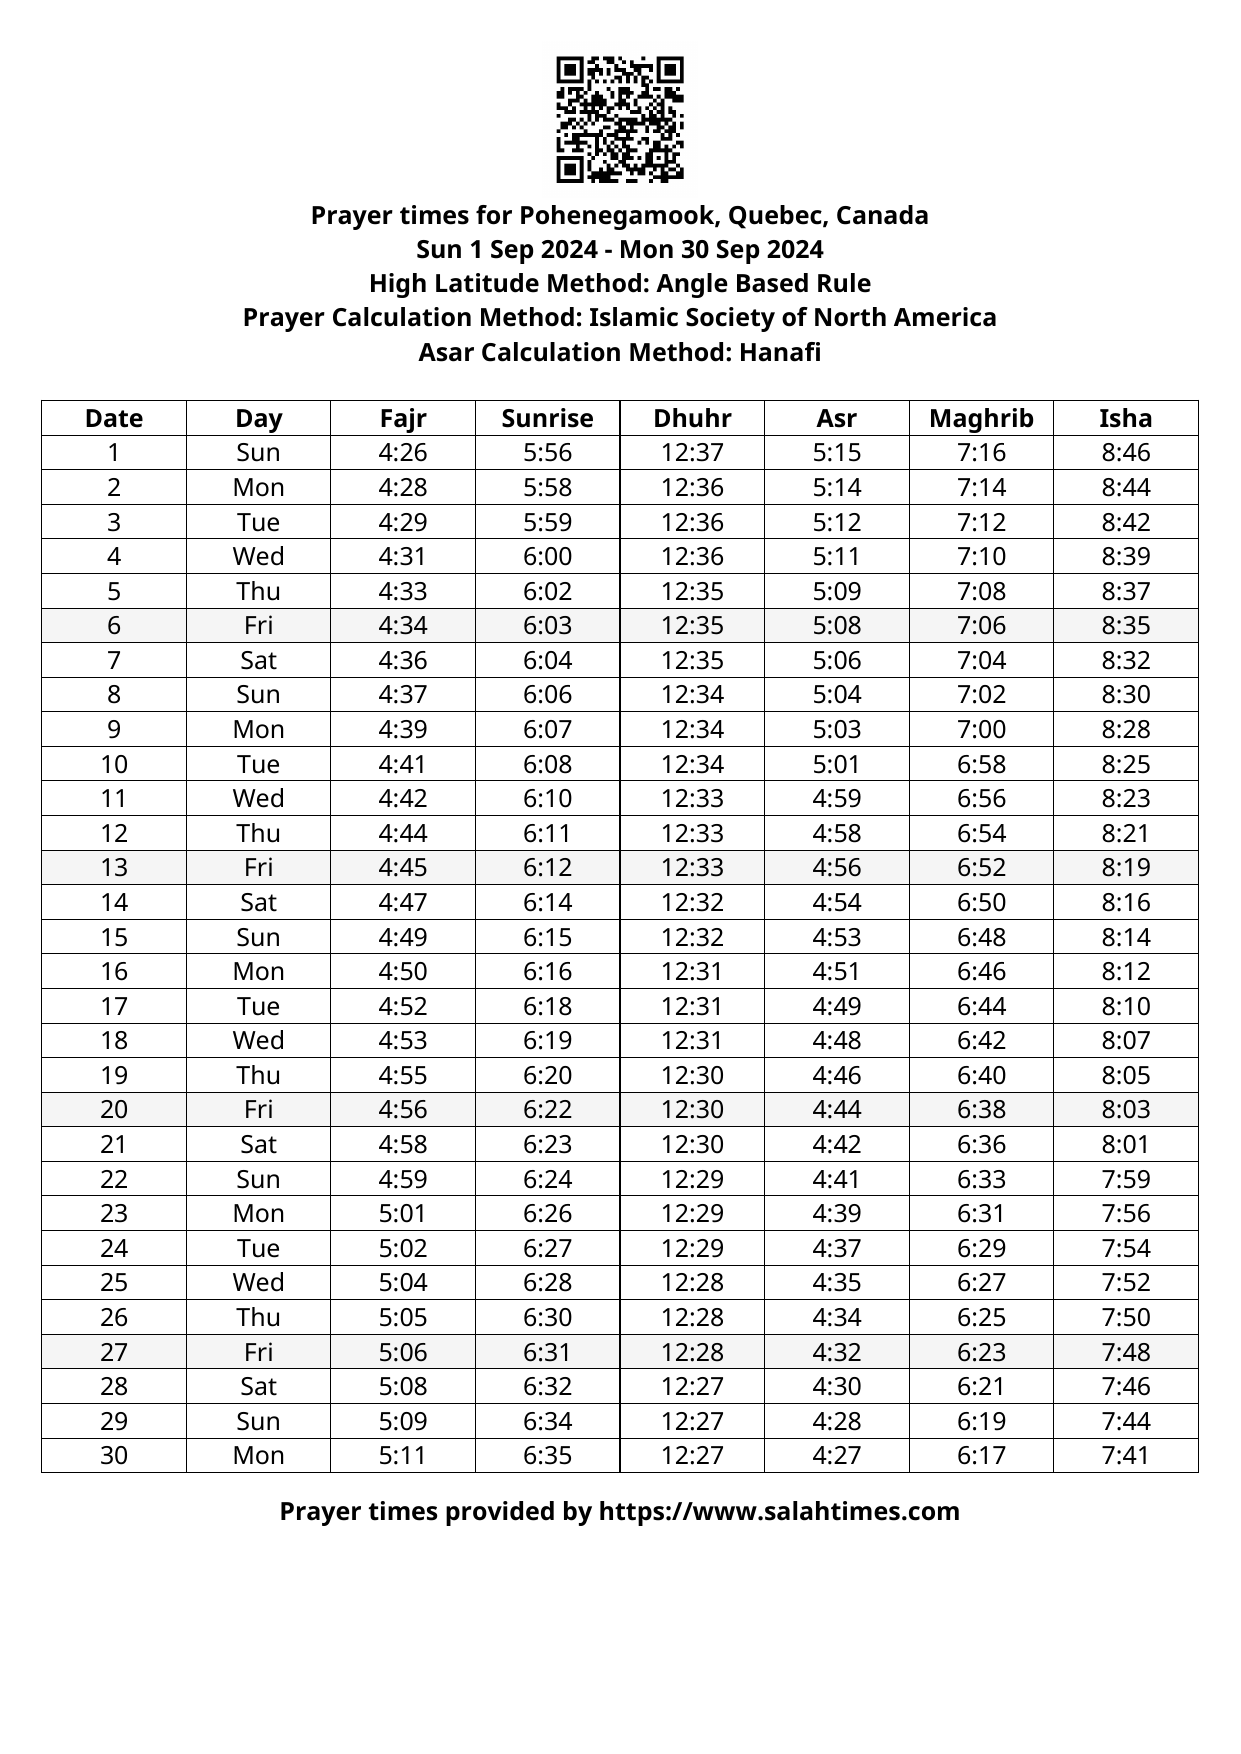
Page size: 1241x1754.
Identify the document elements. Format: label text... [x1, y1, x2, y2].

table_cell 4:53 [331, 1024, 475, 1057]
table_cell 12:33 [621, 851, 764, 884]
table_cell 14 [42, 885, 186, 919]
table_cell Sun [187, 678, 330, 711]
table_cell 2 [42, 470, 186, 504]
table_cell 4:27 [765, 1439, 909, 1472]
table_cell 12:28 [621, 1300, 764, 1334]
table_cell 6:16 [476, 954, 619, 988]
table_cell 5:14 [765, 470, 909, 504]
table_cell 4:59 [765, 781, 909, 815]
table_cell 4:48 [765, 1024, 909, 1057]
table_cell 7:54 [1054, 1231, 1198, 1264]
table_cell 12:34 [621, 747, 764, 780]
table_cell Wed [187, 1024, 330, 1057]
table_cell 6:21 [910, 1369, 1053, 1403]
table_cell 7:02 [910, 678, 1053, 711]
table_cell Thu [187, 1058, 330, 1092]
table_cell 7:10 [910, 539, 1053, 573]
table_cell 27 [42, 1335, 186, 1368]
table_cell 12:28 [621, 1266, 764, 1299]
table_cell 12:27 [621, 1404, 764, 1437]
table_cell 7:48 [1054, 1335, 1198, 1368]
table_cell 18 [42, 1024, 186, 1057]
table_cell 4:45 [331, 851, 475, 884]
table_cell Tue [187, 1231, 330, 1264]
table_cell 6:35 [476, 1439, 619, 1472]
table_cell 7:59 [1054, 1162, 1198, 1195]
table_cell 8:14 [1054, 920, 1198, 953]
table_cell 6:00 [476, 539, 619, 573]
table_cell 8:46 [1054, 436, 1198, 469]
table_cell Fri [187, 851, 330, 884]
table_cell 29 [42, 1404, 186, 1437]
table_cell 6:12 [476, 851, 619, 884]
table_cell 4:31 [331, 539, 475, 573]
text Prayer times provided by https://www.salahtimes.com [42, 1494, 1198, 1528]
table_cell 4:54 [765, 885, 909, 919]
table_cell Tue [187, 505, 330, 538]
table_cell 7:41 [1054, 1439, 1198, 1472]
table_cell 7:06 [910, 609, 1053, 642]
table_cell 5:05 [331, 1300, 475, 1334]
table_cell 17 [42, 989, 186, 1022]
table_header Isha [1054, 401, 1198, 434]
table_cell 6:31 [476, 1335, 619, 1368]
table_cell 6:11 [476, 816, 619, 849]
table_cell 6:27 [910, 1266, 1053, 1299]
text High Latitude Method: Angle Based Rule [42, 266, 1198, 300]
table_cell 12:36 [621, 470, 764, 504]
table_cell Sun [187, 436, 330, 469]
table_cell 8:25 [1054, 747, 1198, 780]
table_cell 11 [42, 781, 186, 815]
table_cell 4:52 [331, 989, 475, 1022]
table_cell 6:19 [476, 1024, 619, 1057]
table_cell 6:23 [476, 1127, 619, 1161]
table_cell 12:30 [621, 1127, 764, 1161]
table_cell 12:34 [621, 678, 764, 711]
table_cell 8:03 [1054, 1093, 1198, 1126]
table_cell 7:04 [910, 643, 1053, 677]
table_cell 7 [42, 643, 186, 677]
table_cell 8:16 [1054, 885, 1198, 919]
table_cell 7:56 [1054, 1196, 1198, 1230]
table_cell Mon [187, 470, 330, 504]
table_cell 22 [42, 1162, 186, 1195]
table_cell 4:28 [331, 470, 475, 504]
table_cell Sun [187, 1162, 330, 1195]
table_cell 12:31 [621, 1024, 764, 1057]
table_cell Tue [187, 989, 330, 1022]
table_cell 6:10 [476, 781, 619, 815]
table_cell 6:48 [910, 920, 1053, 953]
table_cell 7:08 [910, 574, 1053, 607]
table_header Day [187, 401, 330, 434]
table_cell 5:58 [476, 470, 619, 504]
table_cell 12:32 [621, 885, 764, 919]
table_cell 5:04 [765, 678, 909, 711]
table_cell 4:56 [765, 851, 909, 884]
table_cell 4:34 [331, 609, 475, 642]
table_cell 6:24 [476, 1162, 619, 1195]
table_cell 3 [42, 505, 186, 538]
table_cell 4:47 [331, 885, 475, 919]
table_cell 12:33 [621, 781, 764, 815]
table_cell 6:58 [910, 747, 1053, 780]
table_cell 24 [42, 1231, 186, 1264]
table_cell 4:49 [331, 920, 475, 953]
table_cell 8:19 [1054, 851, 1198, 884]
table_header Dhuhr [621, 401, 764, 434]
table_cell 30 [42, 1439, 186, 1472]
table_cell 8:39 [1054, 539, 1198, 573]
table_cell 6:04 [476, 643, 619, 677]
table_cell 4:37 [765, 1231, 909, 1264]
table_cell 4:44 [331, 816, 475, 849]
table_cell 8:30 [1054, 678, 1198, 711]
table_cell 6:36 [910, 1127, 1053, 1161]
table_cell 4:32 [765, 1335, 909, 1368]
table_cell 12:35 [621, 643, 764, 677]
table_cell 4:55 [331, 1058, 475, 1092]
table_cell 6:40 [910, 1058, 1053, 1092]
table_header Sunrise [476, 401, 619, 434]
table_cell 4:56 [331, 1093, 475, 1126]
table_cell Fri [187, 1093, 330, 1126]
table_cell 6:20 [476, 1058, 619, 1092]
table_cell 5:59 [476, 505, 619, 538]
text Prayer Calculation Method: Islamic Society of North America [42, 300, 1198, 334]
table_cell 12:36 [621, 539, 764, 573]
table_cell 4:41 [765, 1162, 909, 1195]
table_cell 5:04 [331, 1266, 475, 1299]
table_cell Mon [187, 954, 330, 988]
table_cell 8:12 [1054, 954, 1198, 988]
table_cell 5:12 [765, 505, 909, 538]
table_cell Mon [187, 712, 330, 746]
table_cell 12:34 [621, 712, 764, 746]
table_cell 4:53 [765, 920, 909, 953]
table_cell 7:46 [1054, 1369, 1198, 1403]
table_cell 21 [42, 1127, 186, 1161]
table_cell 4:34 [765, 1300, 909, 1334]
table_cell 6:15 [476, 920, 619, 953]
table_cell 16 [42, 954, 186, 988]
table_cell 12:30 [621, 1058, 764, 1092]
table_cell 4:29 [331, 505, 475, 538]
table_cell 12:27 [621, 1439, 764, 1472]
table_cell 12:36 [621, 505, 764, 538]
table_cell 5:06 [331, 1335, 475, 1368]
table_cell 12:29 [621, 1196, 764, 1230]
table_cell 12:32 [621, 920, 764, 953]
table_cell 6:33 [910, 1162, 1053, 1195]
table_cell 6:42 [910, 1024, 1053, 1057]
table_cell 4:28 [765, 1404, 909, 1437]
table_cell 5:03 [765, 712, 909, 746]
table_cell Sat [187, 1369, 330, 1403]
table_cell 6:19 [910, 1404, 1053, 1437]
table_cell 8:01 [1054, 1127, 1198, 1161]
table_cell Sun [187, 920, 330, 953]
table_cell 6:38 [910, 1093, 1053, 1126]
table_cell Sat [187, 885, 330, 919]
table_cell Wed [187, 1266, 330, 1299]
table_cell 6:52 [910, 851, 1053, 884]
text Asar Calculation Method: Hanafi [42, 334, 1198, 368]
table_cell 4:37 [331, 678, 475, 711]
table_cell 4:41 [331, 747, 475, 780]
table_cell 8:42 [1054, 505, 1198, 538]
table_cell 4:58 [331, 1127, 475, 1161]
table_cell 6:29 [910, 1231, 1053, 1264]
table_cell 8:28 [1054, 712, 1198, 746]
table_cell 4:39 [765, 1196, 909, 1230]
table_cell 4:35 [765, 1266, 909, 1299]
table_cell 4:49 [765, 989, 909, 1022]
table_cell Fri [187, 1335, 330, 1368]
table_cell 6:07 [476, 712, 619, 746]
table_cell 6:17 [910, 1439, 1053, 1472]
table_cell 12:35 [621, 609, 764, 642]
table_cell 15 [42, 920, 186, 953]
table_cell 5:11 [331, 1439, 475, 1472]
table_cell 4:42 [331, 781, 475, 815]
table_cell 4:50 [331, 954, 475, 988]
table_cell 4:33 [331, 574, 475, 607]
table_cell 4:36 [331, 643, 475, 677]
table_cell 5:06 [765, 643, 909, 677]
table_cell 12:28 [621, 1335, 764, 1368]
table_cell 7:00 [910, 712, 1053, 746]
table_cell 5:11 [765, 539, 909, 573]
table_cell Wed [187, 539, 330, 573]
table_cell 7:50 [1054, 1300, 1198, 1334]
table_cell 8:21 [1054, 816, 1198, 849]
table_cell 6:31 [910, 1196, 1053, 1230]
table_cell Mon [187, 1196, 330, 1230]
table_cell 5:01 [765, 747, 909, 780]
table_cell 6:27 [476, 1231, 619, 1264]
table_cell 5:08 [331, 1369, 475, 1403]
table_cell 5:09 [765, 574, 909, 607]
table_cell 8 [42, 678, 186, 711]
table_cell 6:56 [910, 781, 1053, 815]
table_cell 8:05 [1054, 1058, 1198, 1092]
table_cell 6 [42, 609, 186, 642]
table_cell 6:28 [476, 1266, 619, 1299]
table_cell 5 [42, 574, 186, 607]
table_cell 4:46 [765, 1058, 909, 1092]
table_cell Sun [187, 1404, 330, 1437]
table_cell Thu [187, 816, 330, 849]
table_cell 6:23 [910, 1335, 1053, 1368]
table_cell 10 [42, 747, 186, 780]
table_cell 8:37 [1054, 574, 1198, 607]
table_cell Sat [187, 643, 330, 677]
table_cell 7:14 [910, 470, 1053, 504]
table_cell 7:16 [910, 436, 1053, 469]
table_cell 5:02 [331, 1231, 475, 1264]
table_cell 6:50 [910, 885, 1053, 919]
table_header Fajr [331, 401, 475, 434]
table_cell 8:07 [1054, 1024, 1198, 1057]
table_cell 28 [42, 1369, 186, 1403]
table_cell 6:32 [476, 1369, 619, 1403]
table_header Date [42, 401, 186, 434]
table_cell Wed [187, 781, 330, 815]
table_cell Fri [187, 609, 330, 642]
table_cell 4:26 [331, 436, 475, 469]
table_cell 6:34 [476, 1404, 619, 1437]
table_cell 6:25 [910, 1300, 1053, 1334]
table_cell 6:03 [476, 609, 619, 642]
table_cell 5:15 [765, 436, 909, 469]
table_cell 6:44 [910, 989, 1053, 1022]
table_cell 4:51 [765, 954, 909, 988]
table_cell Thu [187, 1300, 330, 1334]
table_cell 7:52 [1054, 1266, 1198, 1299]
table_cell 9 [42, 712, 186, 746]
table_cell 13 [42, 851, 186, 884]
table_cell 6:08 [476, 747, 619, 780]
table_cell 5:01 [331, 1196, 475, 1230]
table_cell 8:10 [1054, 989, 1198, 1022]
table_cell 7:12 [910, 505, 1053, 538]
table_cell 7:44 [1054, 1404, 1198, 1437]
table_cell 6:06 [476, 678, 619, 711]
text Sun 1 Sep 2024 - Mon 30 Sep 2024 [42, 232, 1198, 266]
table_cell 8:23 [1054, 781, 1198, 815]
table_cell 12:37 [621, 436, 764, 469]
table_cell 12:27 [621, 1369, 764, 1403]
table_cell 5:56 [476, 436, 619, 469]
table_cell Sat [187, 1127, 330, 1161]
table_cell 12:31 [621, 954, 764, 988]
table_cell 26 [42, 1300, 186, 1334]
table_cell Tue [187, 747, 330, 780]
table_cell Thu [187, 574, 330, 607]
table_cell 4:39 [331, 712, 475, 746]
table_cell 1 [42, 436, 186, 469]
table_cell 8:32 [1054, 643, 1198, 677]
text Prayer times for Pohenegamook, Quebec, Canada [42, 198, 1198, 232]
table_cell 6:26 [476, 1196, 619, 1230]
table_cell 4:58 [765, 816, 909, 849]
table_cell 4 [42, 539, 186, 573]
table_cell Mon [187, 1439, 330, 1472]
table_cell 6:46 [910, 954, 1053, 988]
table_cell 12 [42, 816, 186, 849]
table_cell 6:54 [910, 816, 1053, 849]
table_cell 6:18 [476, 989, 619, 1022]
table_cell 20 [42, 1093, 186, 1126]
table_cell 5:09 [331, 1404, 475, 1437]
table_cell 4:30 [765, 1369, 909, 1403]
table_cell 12:35 [621, 574, 764, 607]
table_header Maghrib [910, 401, 1053, 434]
table_cell 4:59 [331, 1162, 475, 1195]
table_cell 8:35 [1054, 609, 1198, 642]
table_cell 8:44 [1054, 470, 1198, 504]
table_cell 19 [42, 1058, 186, 1092]
picture [542, 41, 699, 198]
table_cell 6:02 [476, 574, 619, 607]
table_cell 23 [42, 1196, 186, 1230]
table_cell 6:30 [476, 1300, 619, 1334]
table_header Asr [765, 401, 909, 434]
table_cell 12:29 [621, 1231, 764, 1264]
table_cell 4:44 [765, 1093, 909, 1126]
table_cell 12:33 [621, 816, 764, 849]
table_cell 5:08 [765, 609, 909, 642]
table_cell 4:42 [765, 1127, 909, 1161]
table_cell 25 [42, 1266, 186, 1299]
table_cell 12:30 [621, 1093, 764, 1126]
table_cell 6:14 [476, 885, 619, 919]
table_cell 12:31 [621, 989, 764, 1022]
table_cell 12:29 [621, 1162, 764, 1195]
table_cell 6:22 [476, 1093, 619, 1126]
